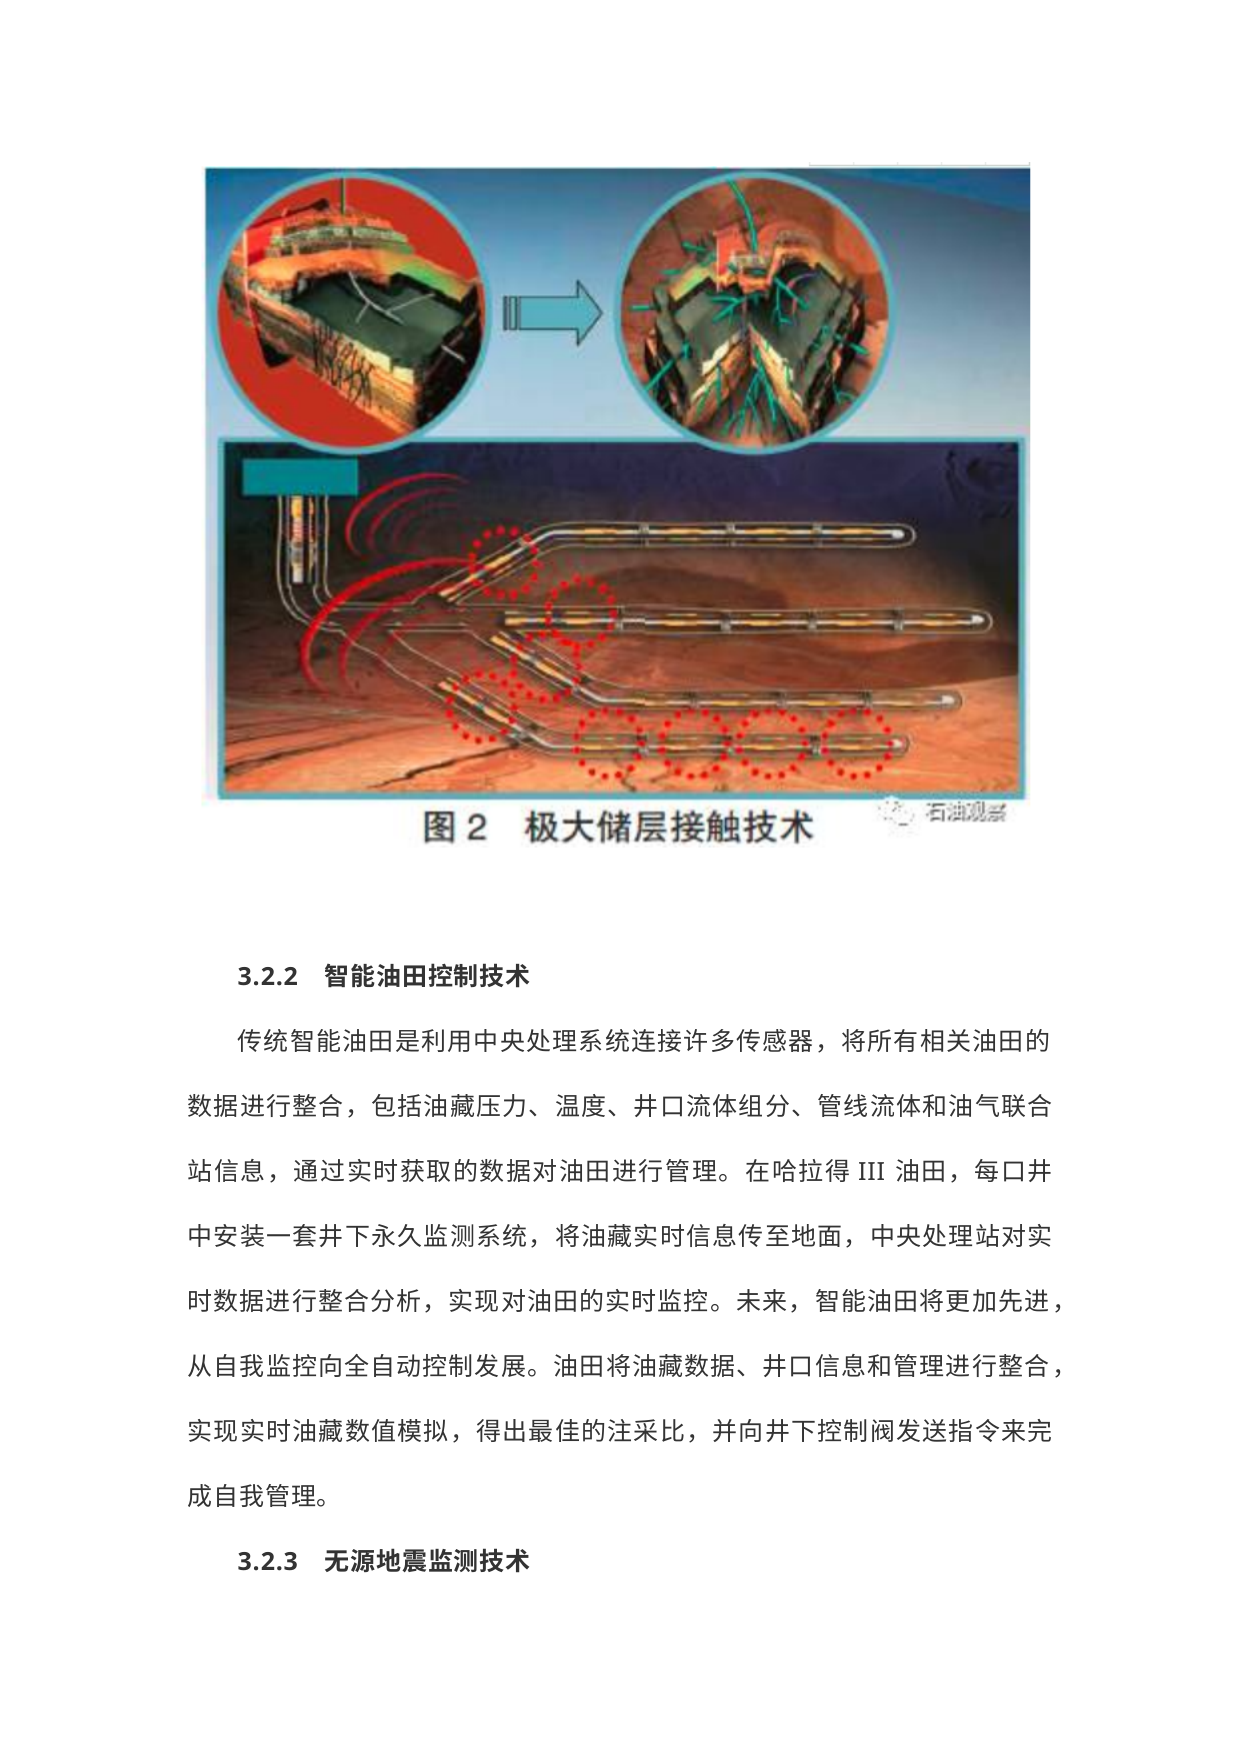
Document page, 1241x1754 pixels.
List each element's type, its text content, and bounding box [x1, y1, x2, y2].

picture [187, 162, 1053, 853]
text 3.2.2 智能油田控制技术 [187, 942, 1053, 1007]
text 传统智能油田是利用中央处理系统连接许多传感器，将所有相关油田的数据进行整合，包括油藏压力、温度、井口流体组分、管线流体和油气联合站信息，通过实时获取的数据对油田进行管理。在哈拉得III 油田，每口井中安装一套井下永久监测系统，将油藏实时信息传至地面，中央处理站对实时数据进行整合分析，实现对油田的实时监控。未来，智能油田将更加先进，从自我监控向全自动控制发展。油田将油藏数据、井口信息和管理进行整合，实现实时油藏数值模拟，得出最佳的注采比，并向井下控制阀发送指令来完成自我管理。 [187, 1007, 1053, 1527]
text 3.2.3 无源地震监测技术 [187, 1527, 1053, 1592]
